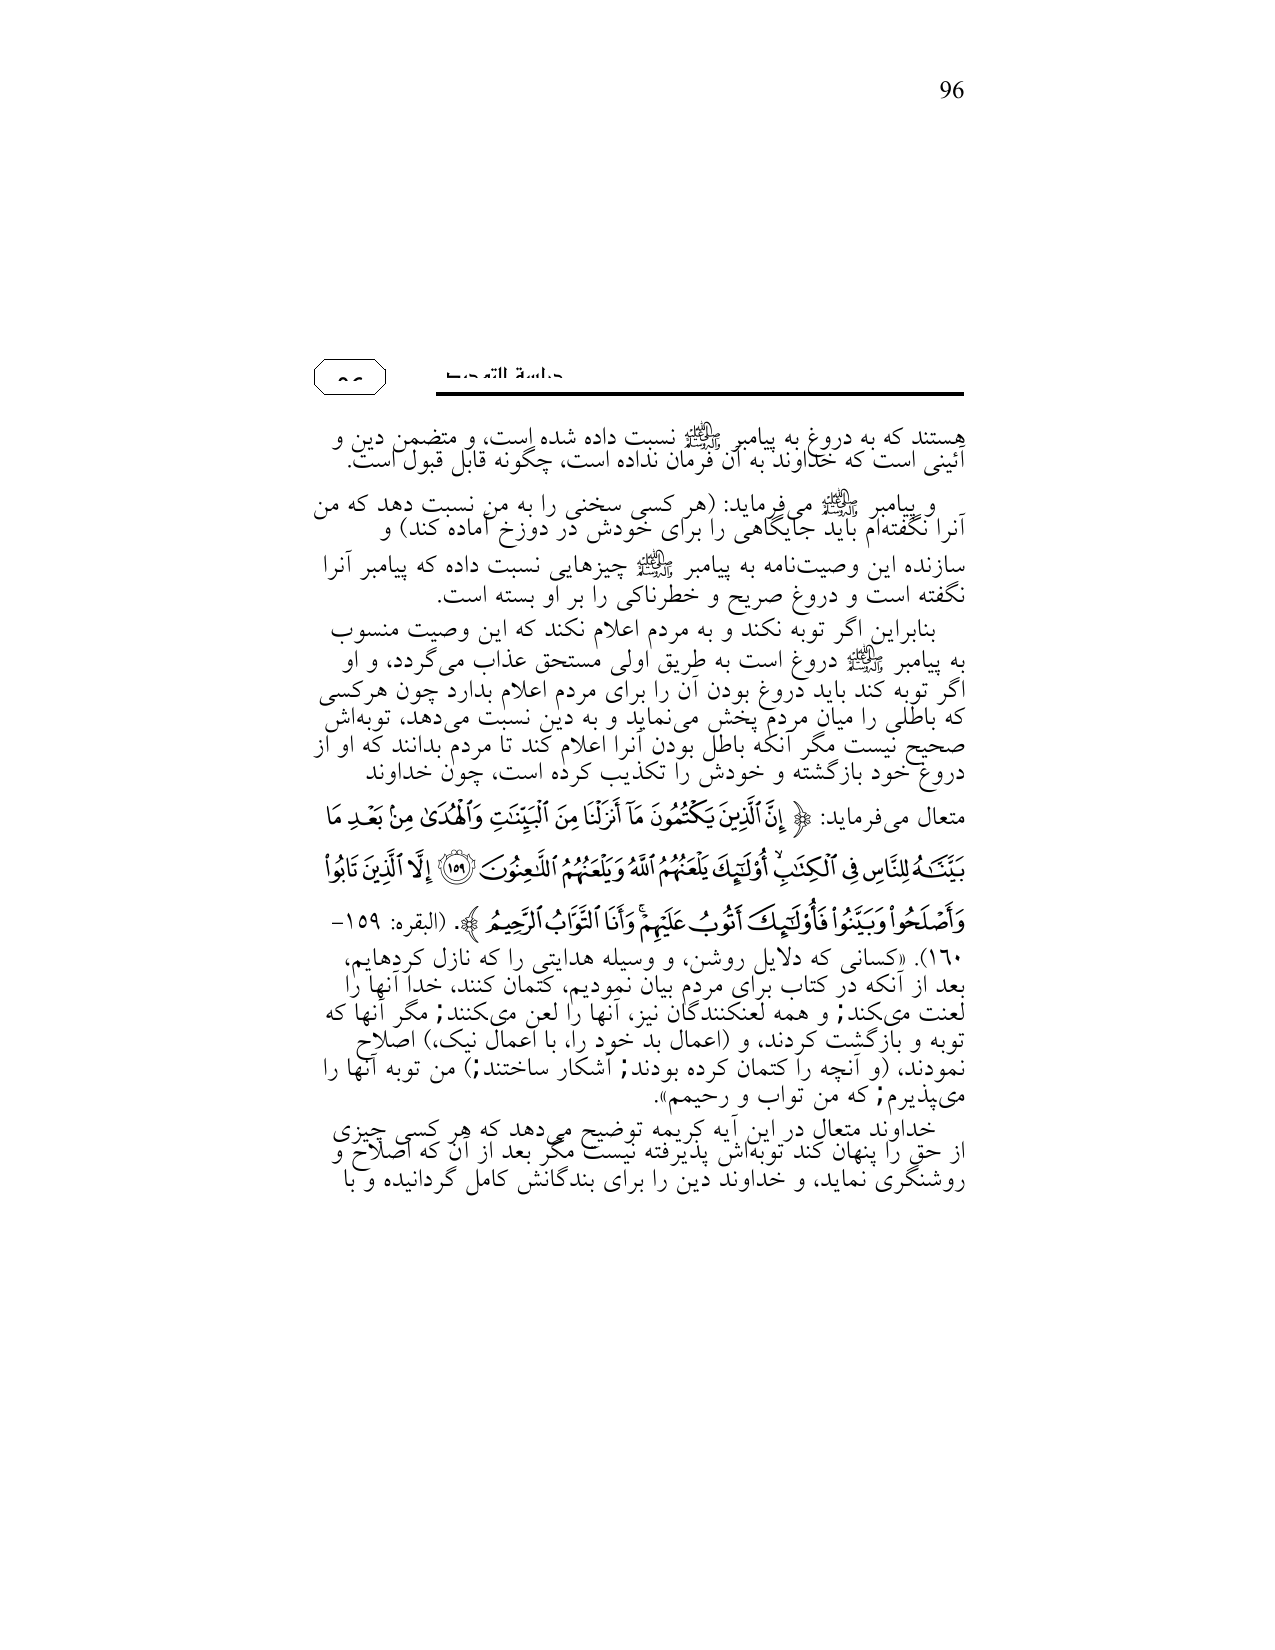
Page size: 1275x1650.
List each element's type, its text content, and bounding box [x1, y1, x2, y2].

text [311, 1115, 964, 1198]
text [311, 413, 964, 480]
text و پیامبر ص می‌فرمايد: (هر کسی سخنی را به من نسبت دهد که من آنرا نگفته‌ام باید جايگاهى را برای خودش در دوزخ آماده کند) و سازنده‌ اين وصیت‌نامه به پیامبر ص چیزهایی نسبت داده که پیامبر آنرا نگفته است و دروغ صریح و خطرناکی را بر او بسته است. [311, 480, 964, 614]
text بنابراین اگر توبه نکند و به مردم اعلام نکند که این وصیت منسوب به پیامبر ص دروغ است به طریق اولی مستحق عذاب می‌گردد، و او اگر توبه کند باید دروغ بودن آن را برای مردم اعلام بدارد چون هرکسی که باطلی را میان مردم پخش می‌نمايد و به دین نسبت می‌دهد، توبه‌اش صحیح نیست مگر آنکه باطل بودن آنرا اعلام کند تا مردم بدانند که او از دروغ خود بازگشته و خودش را تکذیب کرده است، چون خداوند متعال می‌فرمايد: ﮋﮠ ﮡ ﮢ ﮣ ﮤ ﮥ ﮦ ﮧ ﮨ ﮩ ﮪ ﮫ ﮬ ﮭ ﮮﮯ ﮰ ﮱ ﯓ ﯔ ﯕ ﯖ ﯗ ﯘ ﯙ ﯚ ﯛ ﯜ ﯝ ﯞﯟ ﯠ ﯡ ﯢ ﮊ. (البقره: 159-160). «كسانى كه دلايل روشن، و وسيله هدايتى را كه نازل كرده‏ايم، بعد از آنكه در كتاب براى مردم بيان نموديم، كتمان كنند، خدا آنها را لعنت مى‏كند; و همه لعن‏كنندگان نيز، آنها را لعن مى‏كنند; مگر آنها كه توبه و بازگشت كردند، و (اعمال بد خود را، با اعمال نيك،) اصلاح نمودند، (و آنچه را كتمان كرده بودند; آشكار ساختند;) من توبه آنها را مى‏پذيرم; كه من تواب و رحيمم». [311, 614, 964, 1115]
